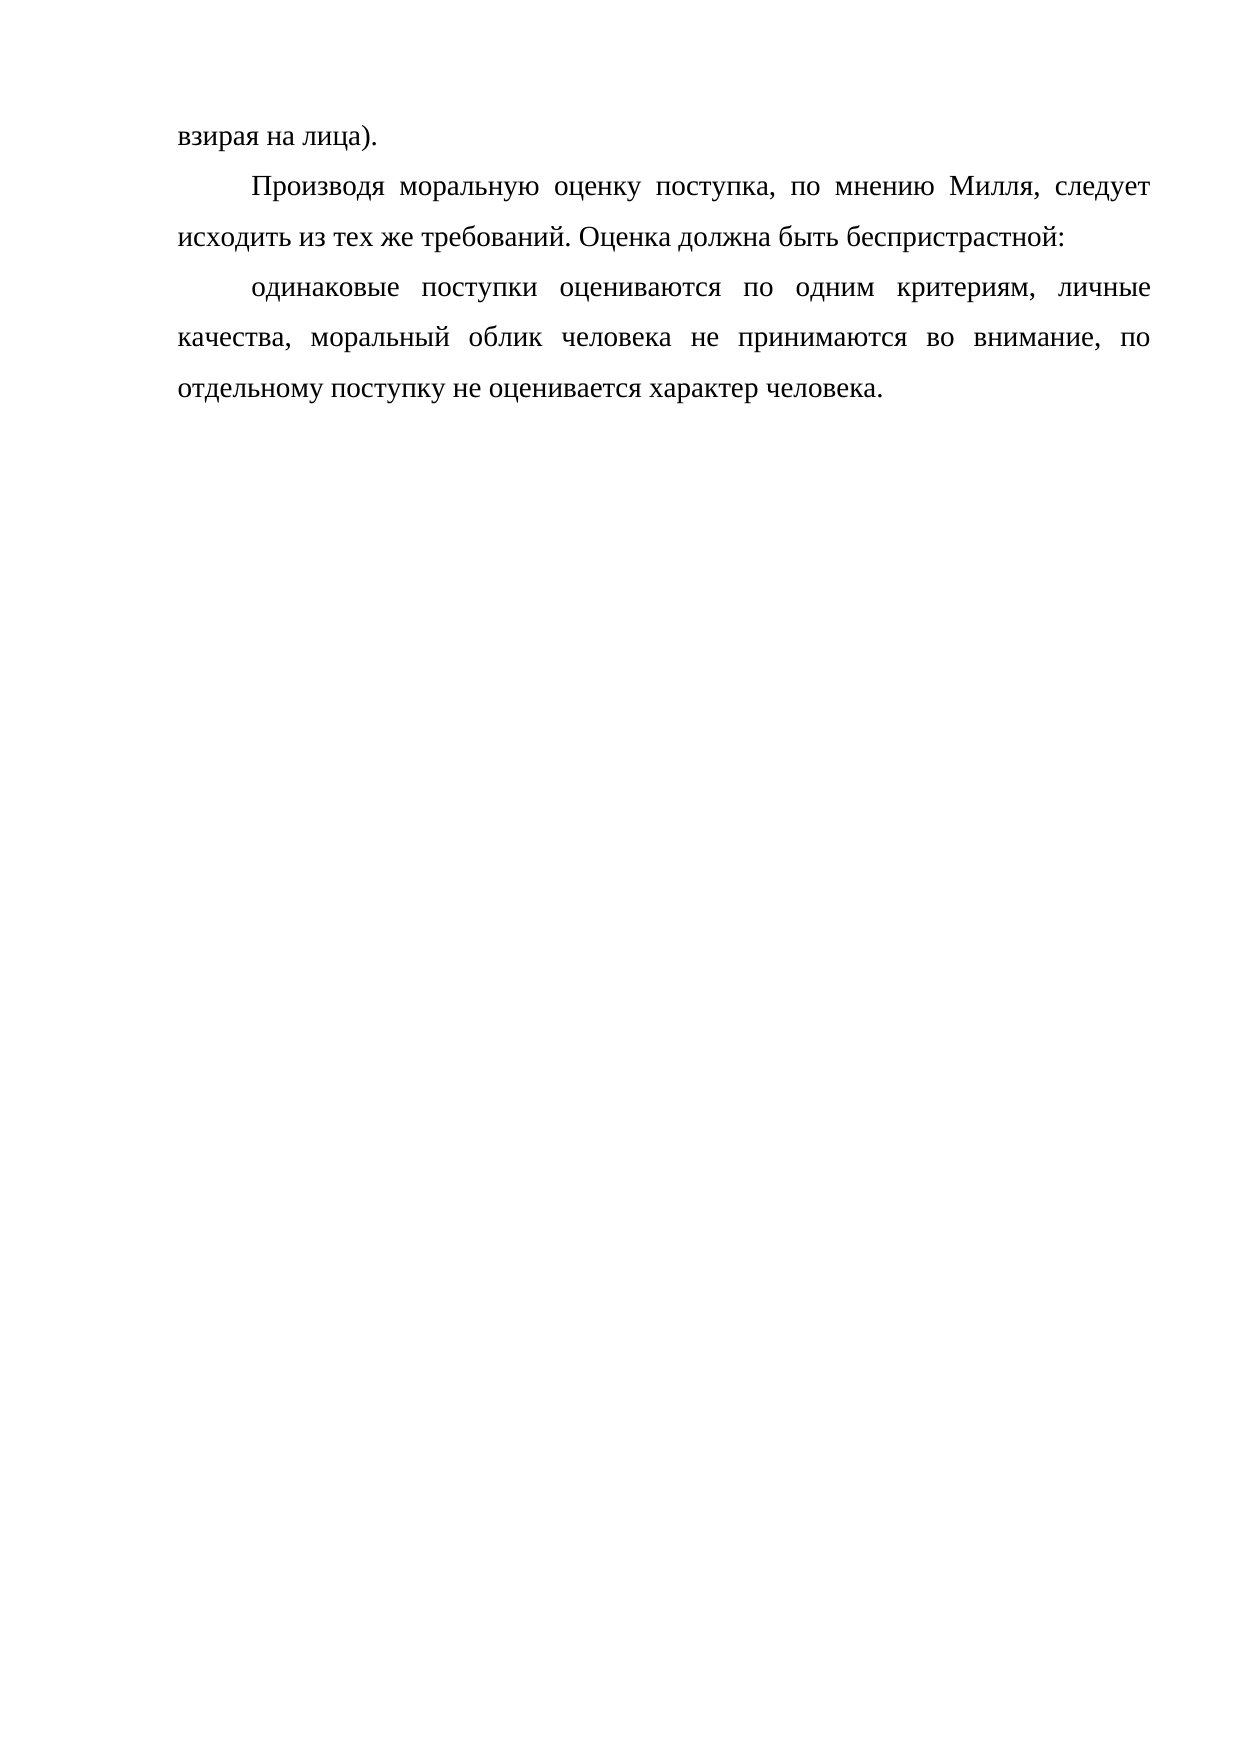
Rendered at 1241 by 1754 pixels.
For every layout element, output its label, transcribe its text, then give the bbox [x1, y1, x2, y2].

text Производя моральную оценку поступка, по мнению Милля, следует исходить из тех же требований. Оценка должна быть беспристрастной: [177, 168, 1152, 252]
text одинаковые поступки оцениваются по одним критериям, личные качества, моральный облик человека не принимаются во внимание, по отдельному поступку не оценивается характер человека. [177, 269, 1152, 403]
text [177, 118, 1152, 152]
